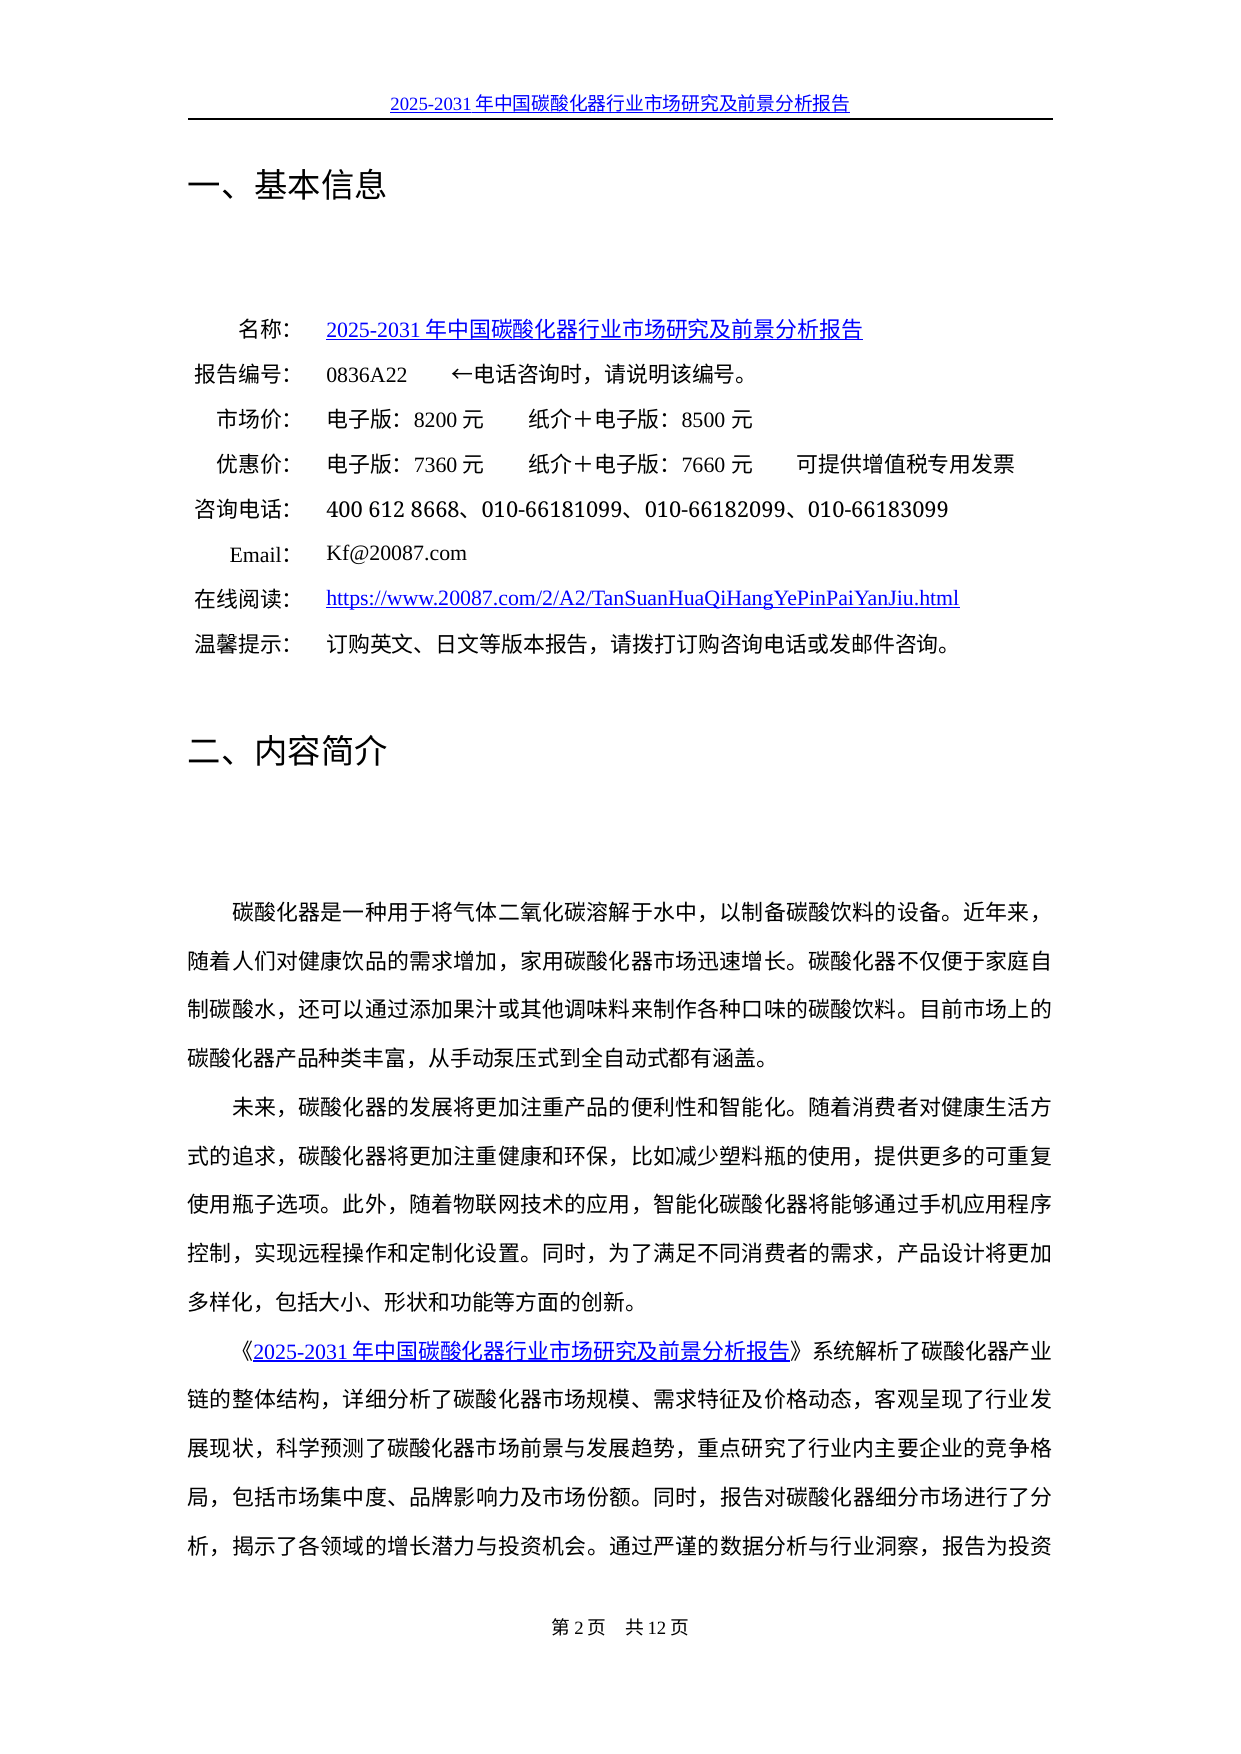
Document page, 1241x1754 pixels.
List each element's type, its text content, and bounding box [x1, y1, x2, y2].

table_cell [315, 582, 1073, 627]
table_cell 市场价： [167, 402, 315, 447]
table_cell Email： [167, 537, 315, 582]
table_header 名称： [167, 312, 315, 357]
table_cell 0836A22 ←电话咨询时，请说明该编号。 [315, 357, 1073, 402]
title 一、基本信息 [187, 150, 1053, 215]
table_cell Kf@20087.com [315, 537, 1073, 582]
table_cell 温馨提示： [167, 627, 315, 672]
table_cell 电子版：7360 元 纸介＋电子版：7660 元 可提供增值税专用发票 [315, 447, 1073, 492]
table_cell 咨询电话： [167, 492, 315, 537]
table_header 2025-2031年中国碳酸化器行业市场研究及前景分析报告 [315, 312, 1073, 357]
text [187, 894, 1053, 1561]
table_cell 优惠价： [167, 447, 315, 492]
title 二、内容简介 [187, 717, 1053, 782]
table_cell 400 612 8668、010-66181099、010-66182099、010-66183099 [315, 492, 1073, 537]
table_cell 电子版：8200 元 纸介＋电子版：8500 元 [315, 402, 1073, 447]
table_cell 订购英文、日文等版本报告，请拨打订购咨询电话或发邮件咨询。 [315, 627, 1073, 672]
table_cell 报告编号： [167, 357, 315, 402]
table_cell 在线阅读： [167, 582, 315, 627]
